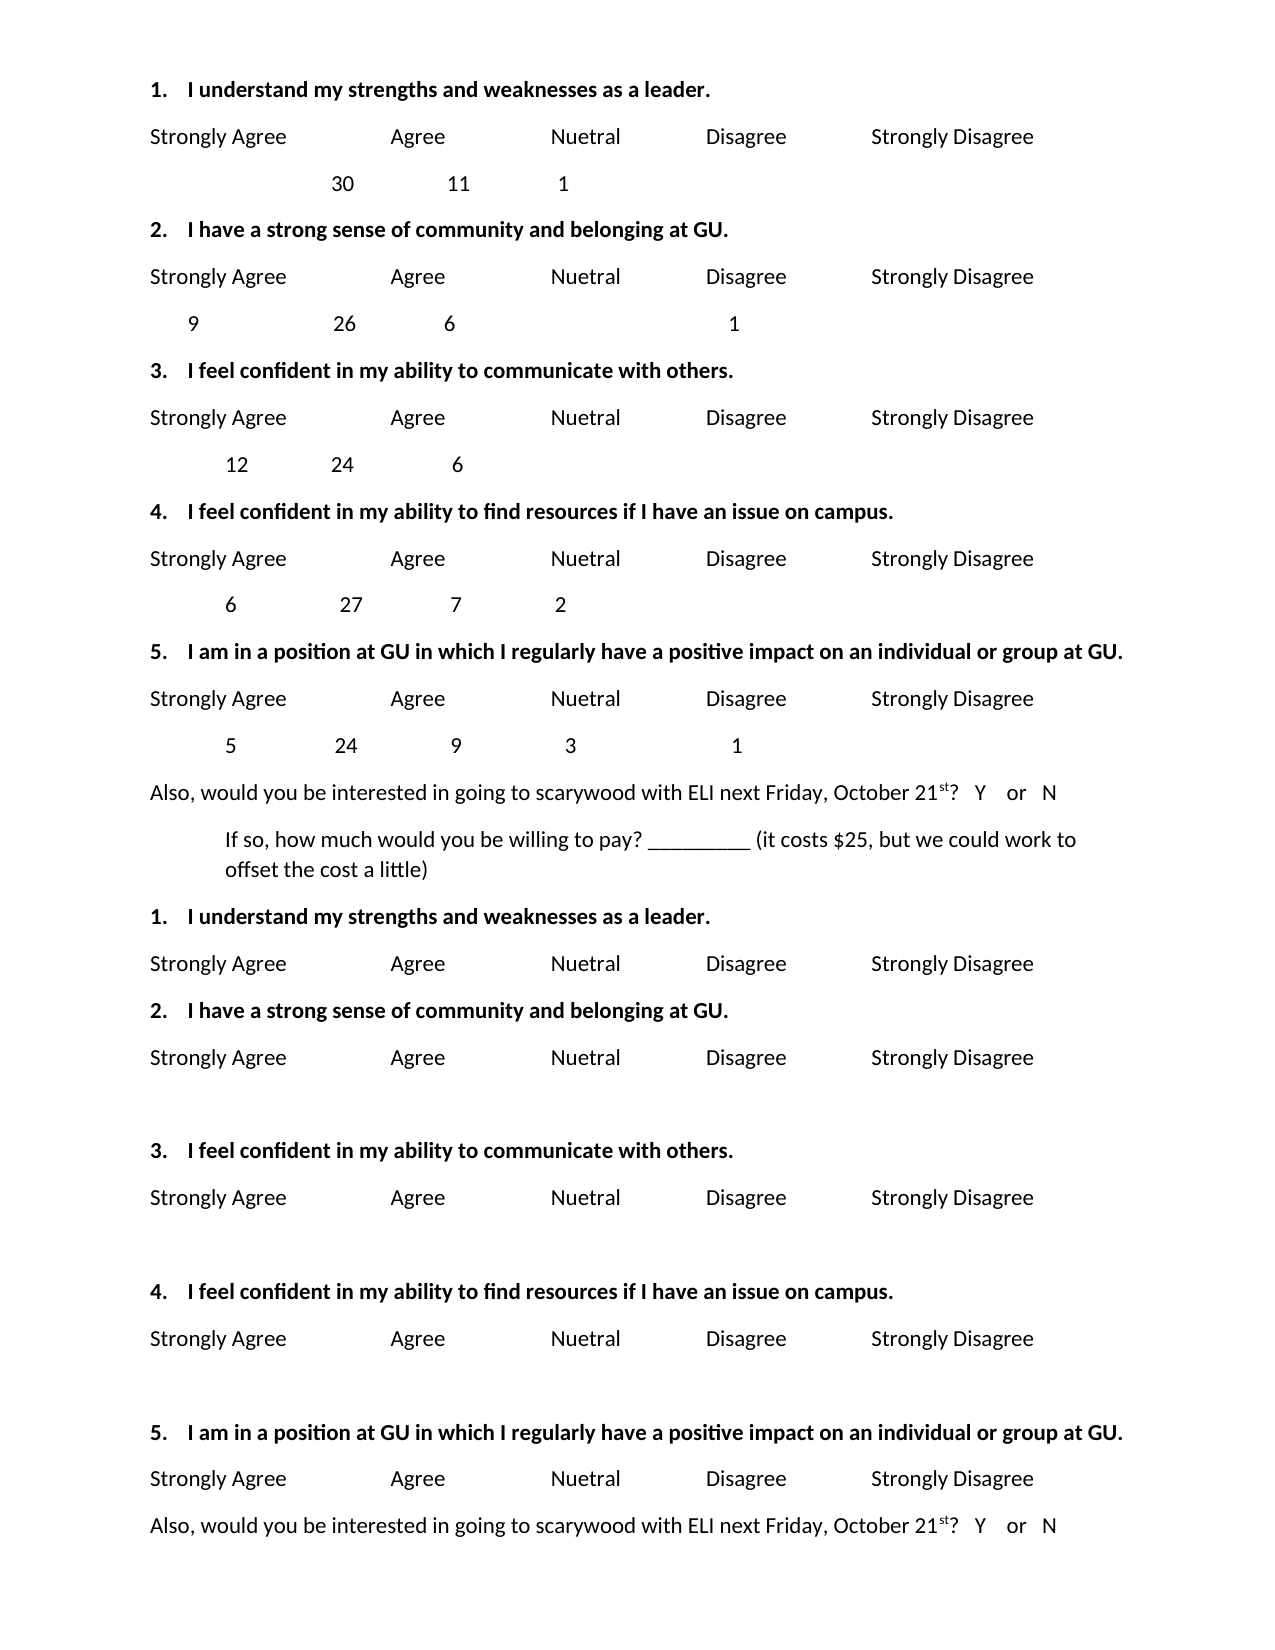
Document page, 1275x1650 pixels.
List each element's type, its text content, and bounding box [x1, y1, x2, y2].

list I feel confident in my ability to find resources if I have an issue on campus. [150, 1277, 1125, 1305]
list I feel confident in my ability to find resources if I have an issue on campus. [150, 497, 1125, 525]
text 12 24 6 [150, 450, 1125, 478]
text Also, would you be interested in going to scarywood with ELI next Friday, October 21st? Y or N [150, 778, 1125, 806]
text Strongly Agree Agree Nuetral Disagree Strongly Disagree [150, 949, 1125, 977]
list I have a strong sense of community and belonging at GU. [150, 216, 1125, 244]
list I have a strong sense of community and belonging at GU. [150, 996, 1125, 1024]
list I understand my strengths and weaknesses as a leader. [150, 902, 1125, 930]
text 6 27 7 2 [150, 591, 1125, 619]
list I feel confident in my ability to communicate with others. [150, 356, 1125, 384]
text Strongly Agree Agree Nuetral Disagree Strongly Disagree [150, 544, 1125, 572]
text Strongly Agree Agree Nuetral Disagree Strongly Disagree [150, 403, 1125, 431]
text Strongly Agree Agree Nuetral Disagree Strongly Disagree [150, 1324, 1125, 1352]
text Strongly Agree Agree Nuetral Disagree Strongly Disagree [150, 122, 1125, 150]
list I am in a position at GU in which I regularly have a positive impact on an individual or group at GU. [150, 1418, 1125, 1446]
text Strongly Agree Agree Nuetral Disagree Strongly Disagree [150, 684, 1125, 712]
list I am in a position at GU in which I regularly have a positive impact on an individual or group at GU. [150, 637, 1125, 666]
text Strongly Agree Agree Nuetral Disagree Strongly Disagree [150, 1043, 1125, 1071]
text Also, would you be interested in going to scarywood with ELI next Friday, October 21st? Y or N [150, 1511, 1125, 1539]
text Strongly Agree Agree Nuetral Disagree Strongly Disagree [150, 262, 1125, 291]
text 30 11 1 [300, 169, 1125, 197]
list I feel confident in my ability to communicate with others. [150, 1136, 1125, 1164]
list I understand my strengths and weaknesses as a leader. [150, 75, 1125, 103]
text 5 24 9 3 1 [150, 731, 1125, 759]
text Strongly Agree Agree Nuetral Disagree Strongly Disagree [150, 1183, 1125, 1211]
text Strongly Agree Agree Nuetral Disagree Strongly Disagree [150, 1464, 1125, 1493]
text 9 26 6 1 [150, 309, 1125, 337]
text If so, how much would you be willing to pay? _________ (it costs $25, but we could work to offset the cost a little) [225, 825, 1125, 883]
